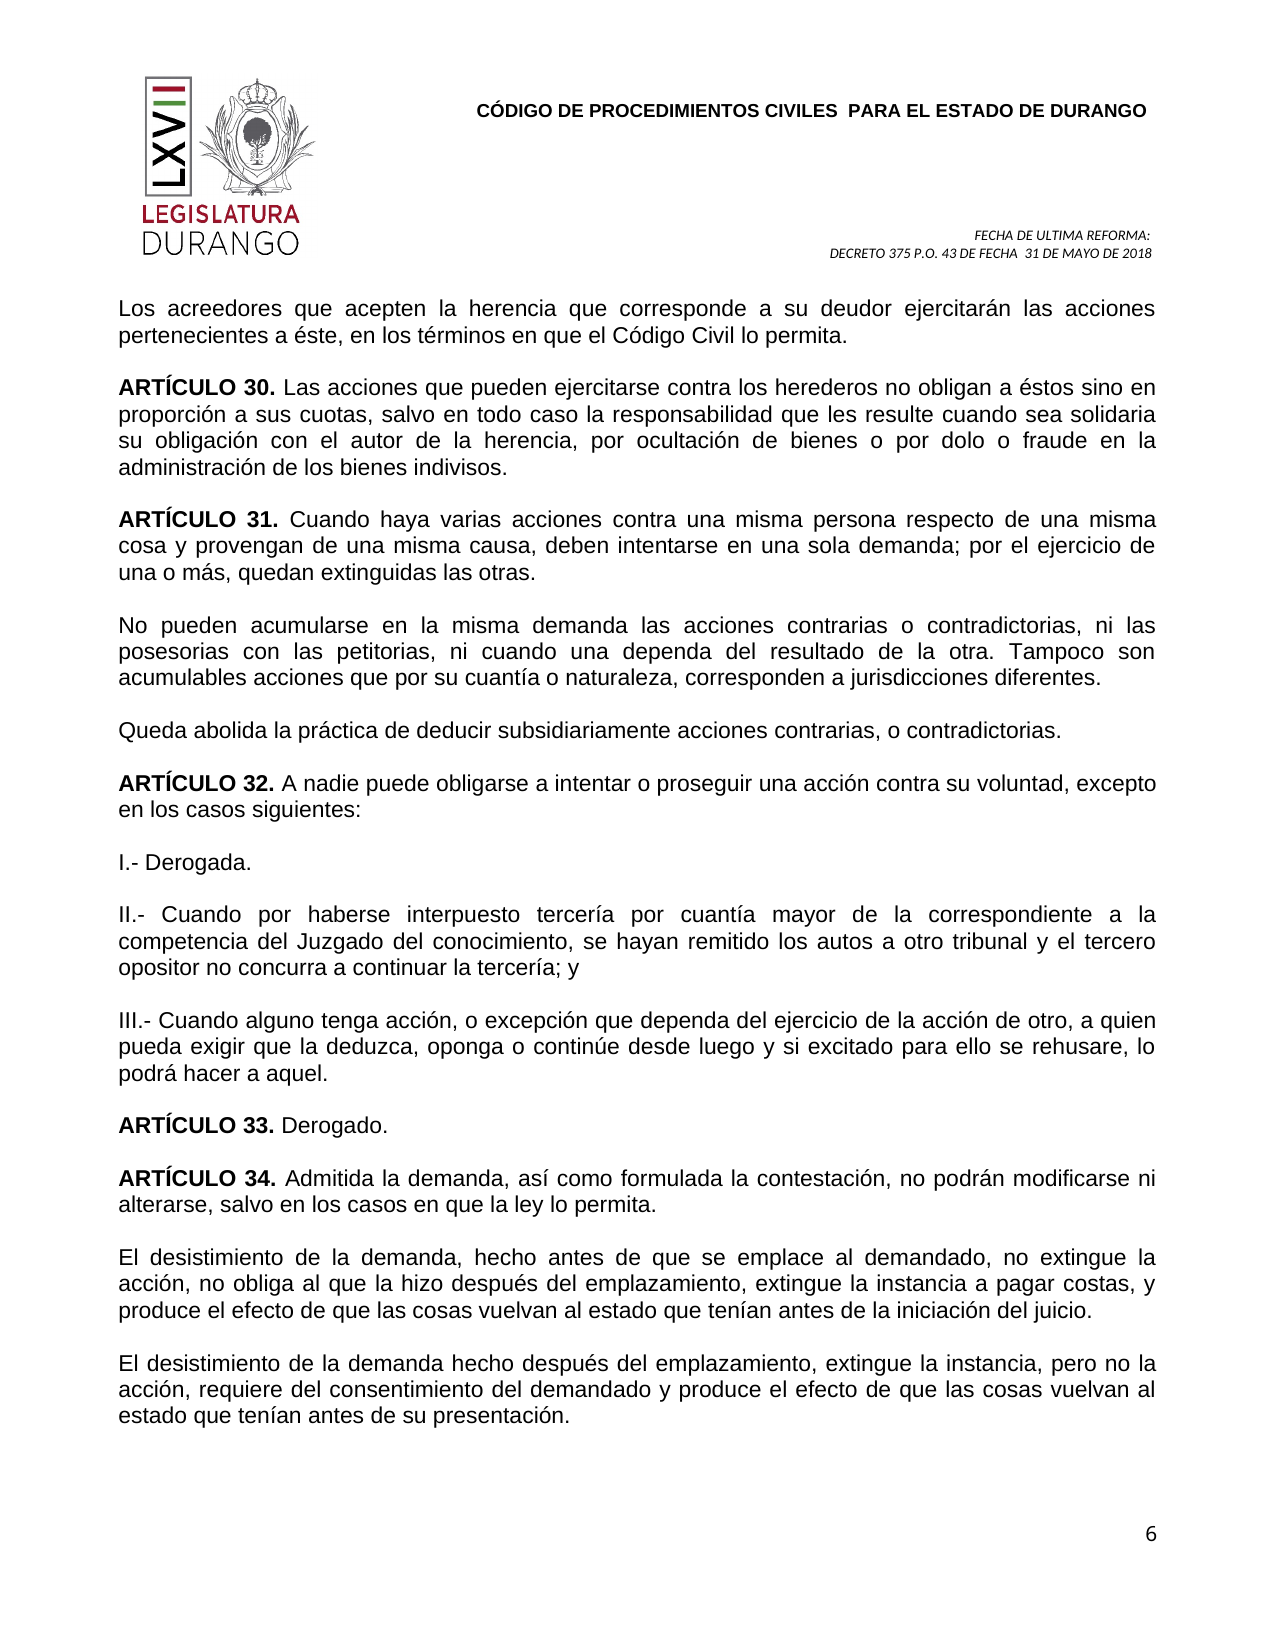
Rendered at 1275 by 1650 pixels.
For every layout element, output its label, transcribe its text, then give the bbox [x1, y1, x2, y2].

text El desistimiento de la demanda hecho después del emplazamiento, extingue la instancia, pero no la acción, requiere del consentimiento del demandado y produce el efecto de que las cosas vuelvan al estado que tenían antes de su presentación. [118, 1349, 1157, 1428]
text ARTÍCULO 31. Cuando haya varias acciones contra una misma persona respecto de una misma cosa y provengan de una misma causa, deben intentarse en una sola demanda; por el ejercicio de una o más, quedan extinguidas las otras. [118, 506, 1157, 585]
picture [140, 73, 318, 258]
text ARTÍCULO 34. Admitida la demanda, así como formulada la contestación, no podrán modificarse ni alterarse, salvo en los casos en que la ley lo permita. [118, 1165, 1157, 1218]
text Queda abolida la práctica de deducir subsidiariamente acciones contrarias, o contradictorias. [118, 717, 1157, 743]
text II.- Cuando por haberse interpuesto tercería por cuantía mayor de la correspondiente a la competencia del Juzgado del conocimiento, se hayan remitido los autos a otro tribunal y el tercero opositor no concurra a continuar la tercería; y [118, 875, 1157, 981]
text ARTÍCULO 30. Las acciones que pueden ejercitarse contra los herederos no obligan a éstos sino en proporción a sus cuotas, salvo en todo caso la responsabilidad que les resulte cuando sea solidaria su obligación con el autor de la herencia, por ocultación de bienes o por dolo o fraude en la administración de los bienes indivisos. [118, 374, 1157, 480]
text III.- Cuando alguno tenga acción, o excepción que dependa del ejercicio de la acción de otro, a quien pueda exigir que la deduzca, oponga o continúe desde luego y si excitado para ello se rehusare, lo podrá hacer a aquel. [118, 1007, 1157, 1086]
text El desistimiento de la demanda, hecho antes de que se emplace al demandado, no extingue la acción, no obliga al que la hizo después del emplazamiento, extingue la instancia a pagar costas, y produce el efecto de que las cosas vuelvan al estado que tenían antes de la iniciación del juicio. [118, 1244, 1157, 1323]
text No pueden acumularse en la misma demanda las acciones contrarias o contradictorias, ni las posesorias con las petitorias, ni cuando una dependa del resultado de la otra. Tampoco son acumulables acciones que por su cuantía o naturaleza, corresponden a jurisdicciones diferentes. [118, 612, 1157, 691]
text Los acreedores que acepten la herencia que corresponde a su deudor ejercitarán las acciones pertenecientes a éste, en los términos en que el Código Civil lo permita. [118, 295, 1157, 348]
text I.- Derogada. [118, 822, 1157, 875]
text ARTÍCULO 33. Derogado. [118, 1112, 1157, 1139]
text ARTÍCULO 32. A nadie puede obligarse a intentar o proseguir una acción contra su voluntad, excepto en los casos siguientes: [118, 770, 1157, 822]
